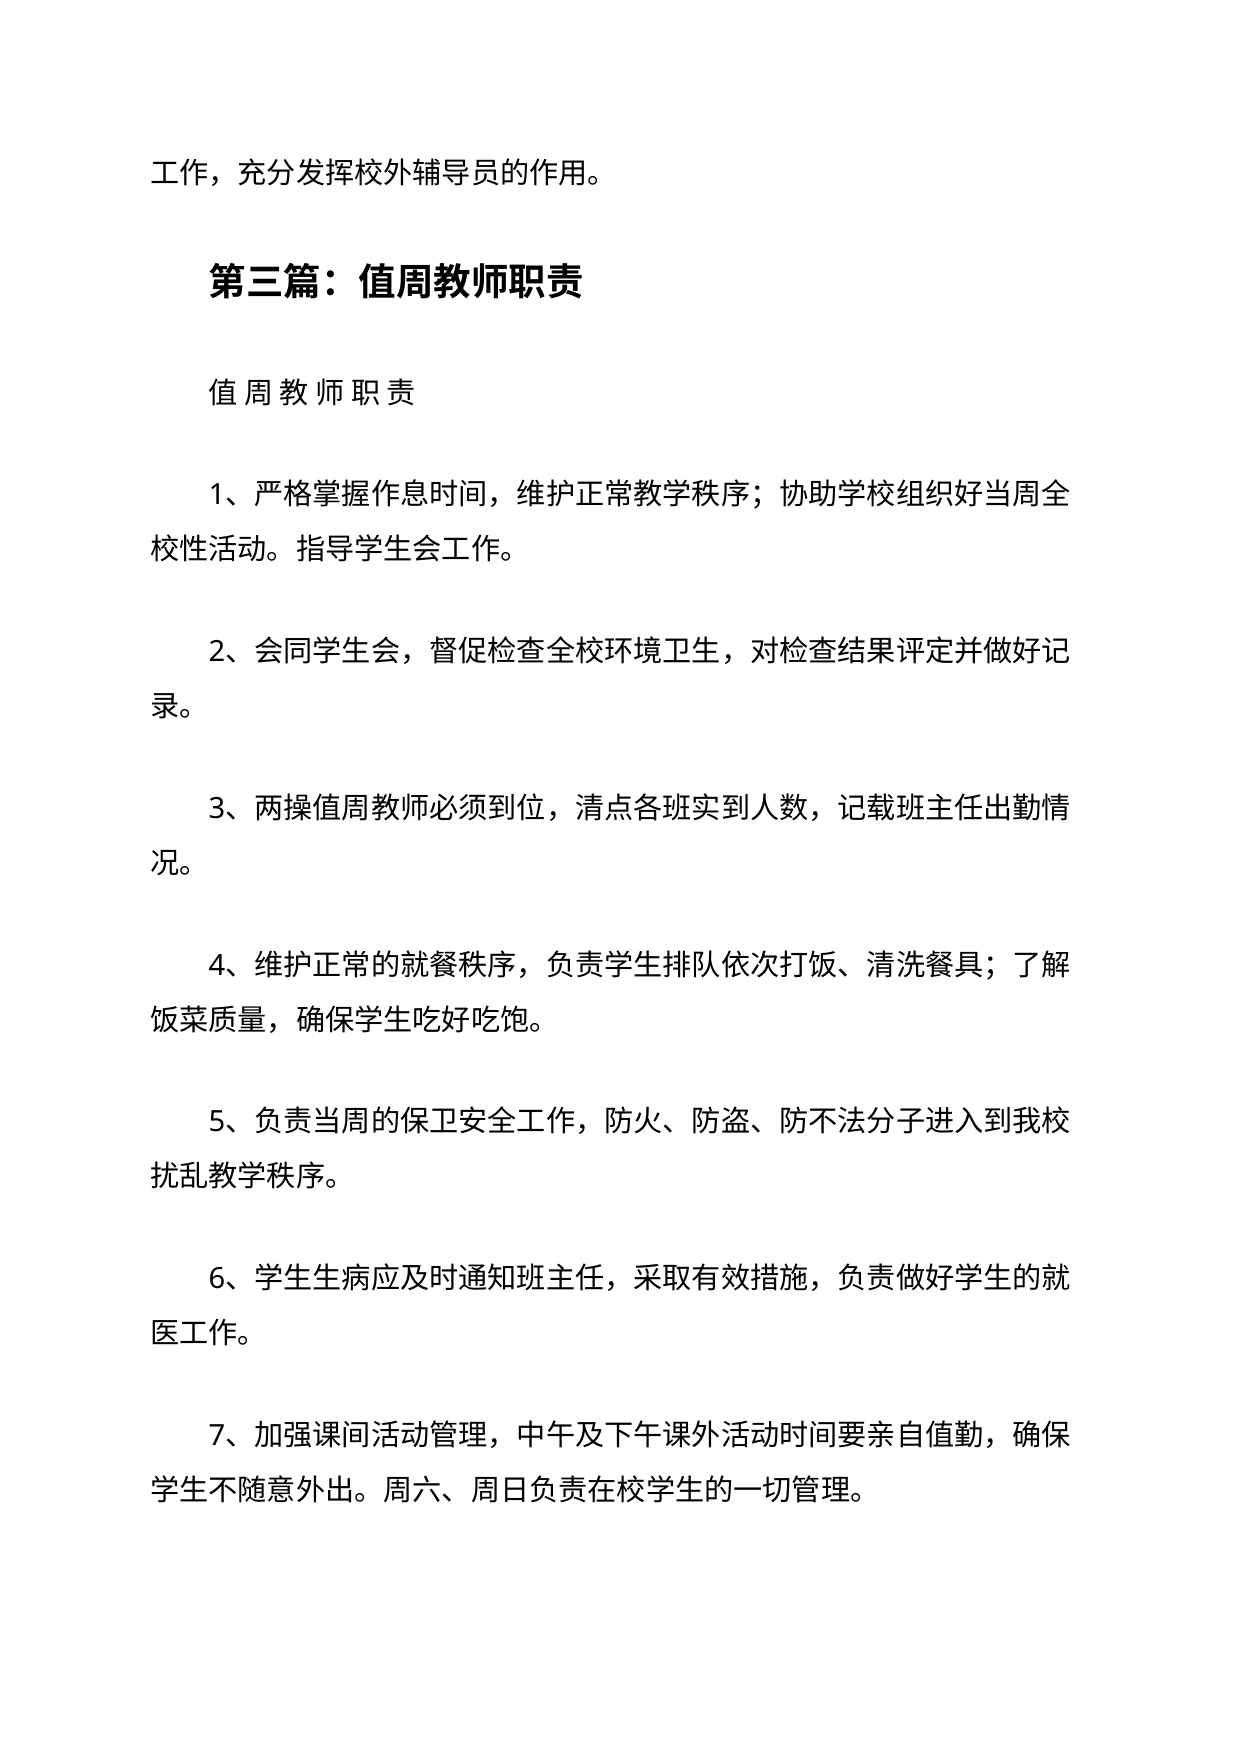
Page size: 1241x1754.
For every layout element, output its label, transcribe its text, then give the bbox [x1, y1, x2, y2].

text 7、加强课间活动管理，中午及下午课外活动时间要亲自值勤，确保学生不随意外出。周六、周日负责在校学生的一切管理。 [150, 1412, 1090, 1509]
text 6、学生生病应及时通知班主任，采取有效措施，负责做好学生的就医工作。 [150, 1255, 1090, 1352]
text 1、严格掌握作息时间，维护正常教学秩序；协助学校组织好当周全校性活动。指导学生会工作。 [150, 471, 1090, 568]
text 2、会同学生会，督促检查全校环境卫生，对检查结果评定并做好记录。 [150, 628, 1090, 725]
text 4、维护正常的就餐秩序，负责学生排队依次打饭、清洗餐具；了解饭菜质量，确保学生吃好吃饱。 [150, 941, 1090, 1038]
text 3、两操值周教师必须到位，清点各班实到人数，记载班主任出勤情况。 [150, 784, 1090, 882]
text 值 周 教 师 职 责 [150, 369, 1090, 411]
text 5、负责当周的保卫安全工作，防火、防盗、防不法分子进入到我校扰乱教学秩序。 [150, 1098, 1090, 1195]
text 第三篇：值周教师职责 [150, 252, 1090, 306]
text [150, 150, 1090, 192]
